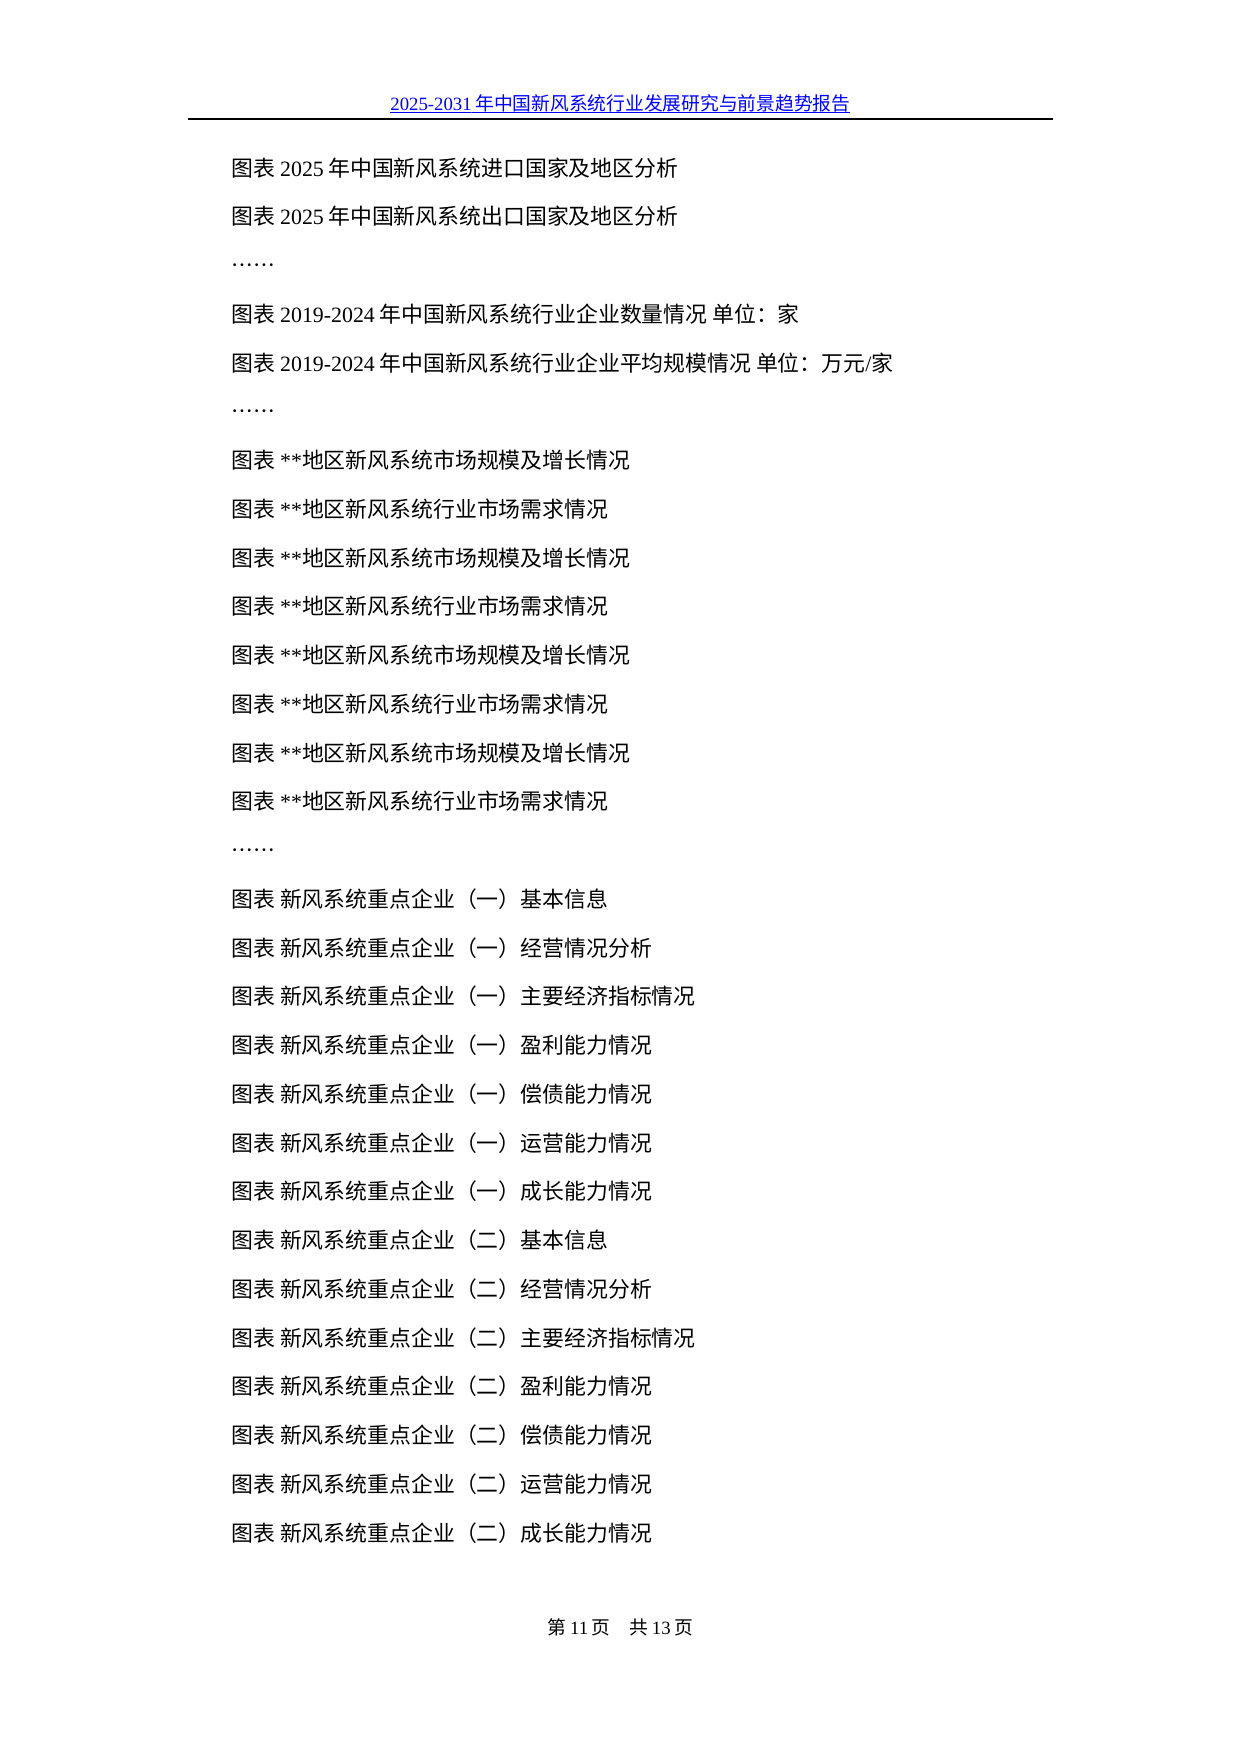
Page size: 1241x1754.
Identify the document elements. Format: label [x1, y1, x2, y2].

text [187, 150, 1053, 1548]
